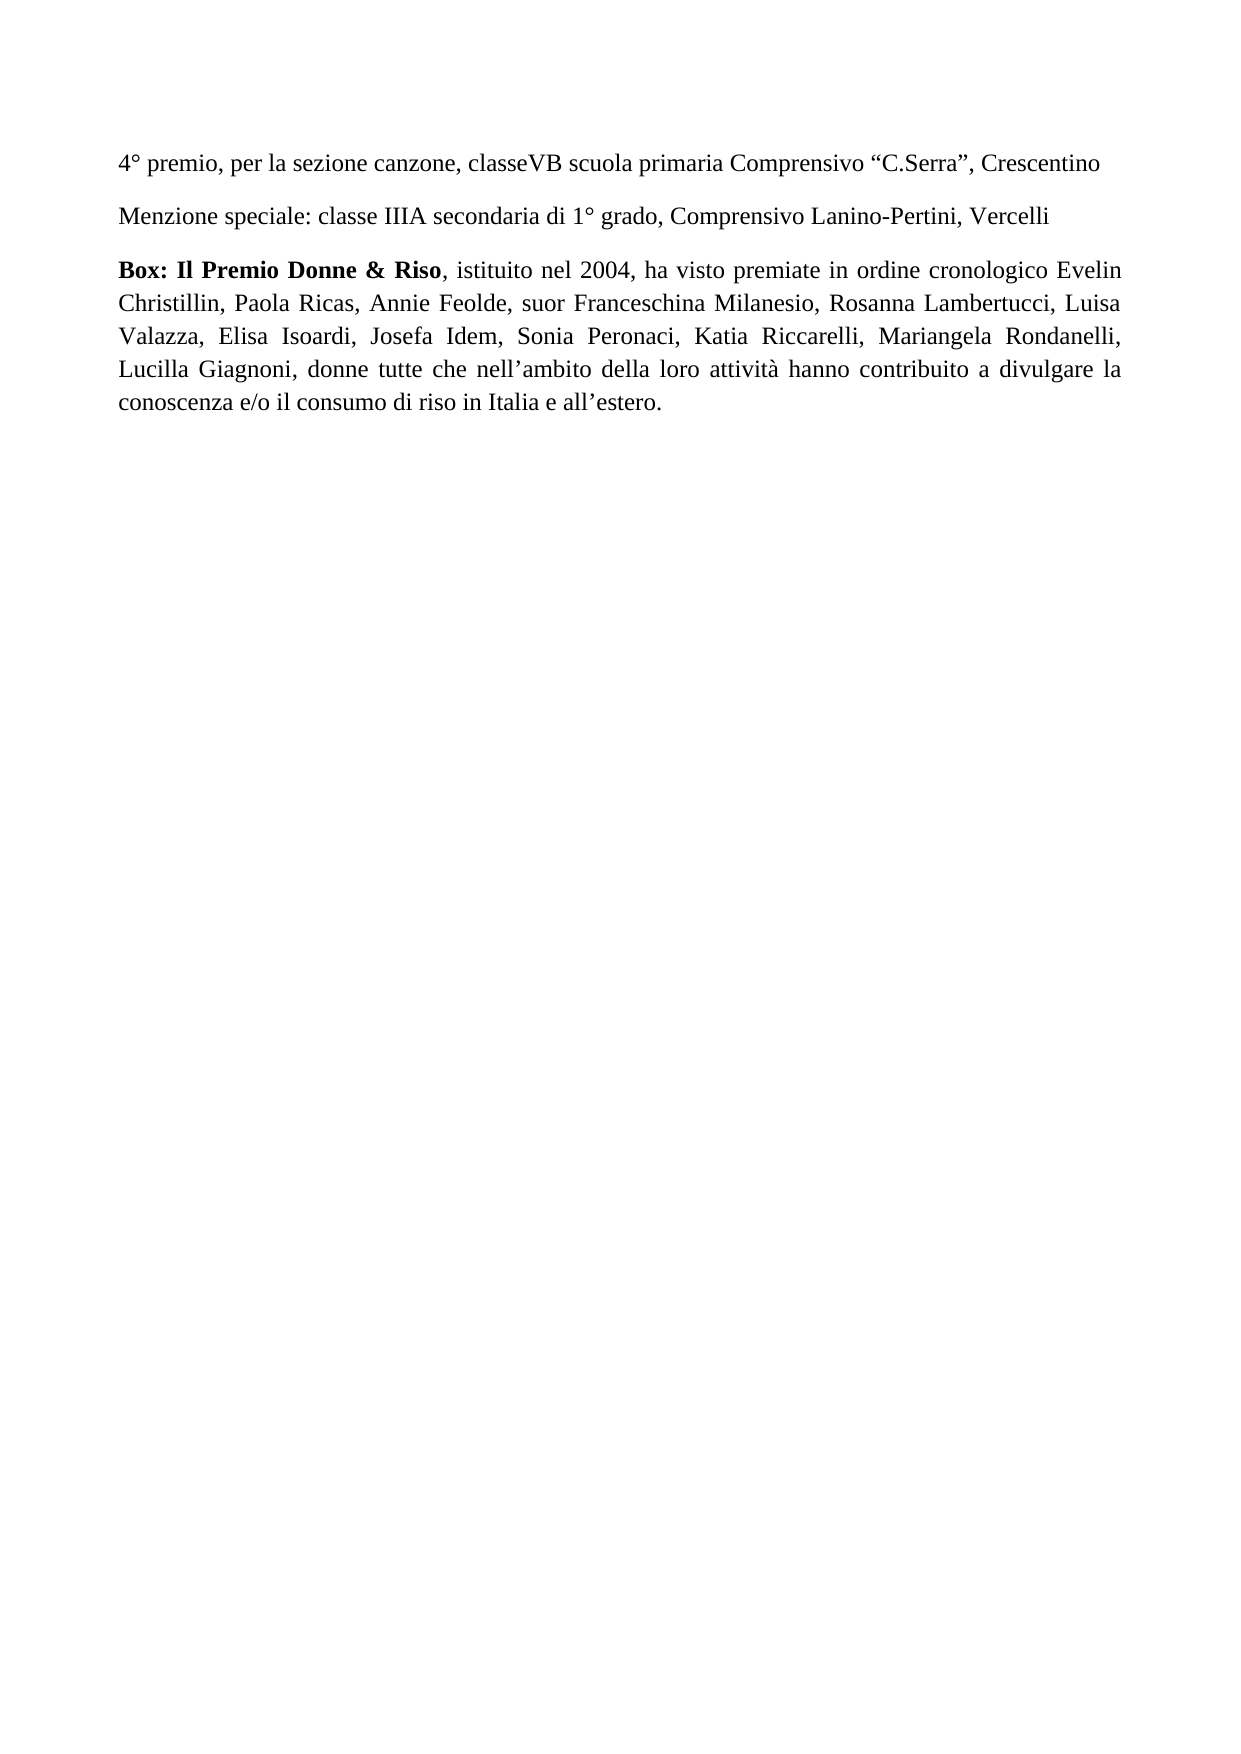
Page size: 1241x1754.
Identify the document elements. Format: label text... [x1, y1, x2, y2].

text Menzione speciale: classe IIIA secondaria di 1° grado, Comprensivo Lanino-Pertini, Vercelli [118, 201, 1122, 230]
text 4° premio, per la sezione canzone, classeVB scuola primaria Comprensivo “C.Serra”, Crescentino [118, 148, 1122, 176]
text Box: Il Premio Donne & Riso, istituito nel 2004, ha visto premiate in ordine cronologico Evelin Christillin, Paola Ricas, Annie Feolde, suor Franceschina Milanesio, Rosanna Lambertucci, Luisa Valazza, Elisa Isoardi, Josefa Idem, Sonia Peronaci, Katia Riccarelli, Mariangela Rondanelli, Lucilla Giagnoni, donne tutte che nell’ambito della loro attività hanno contribuito a divulgare la conoscenza e/o il consumo di riso in Italia e all’estero. [118, 255, 1122, 416]
